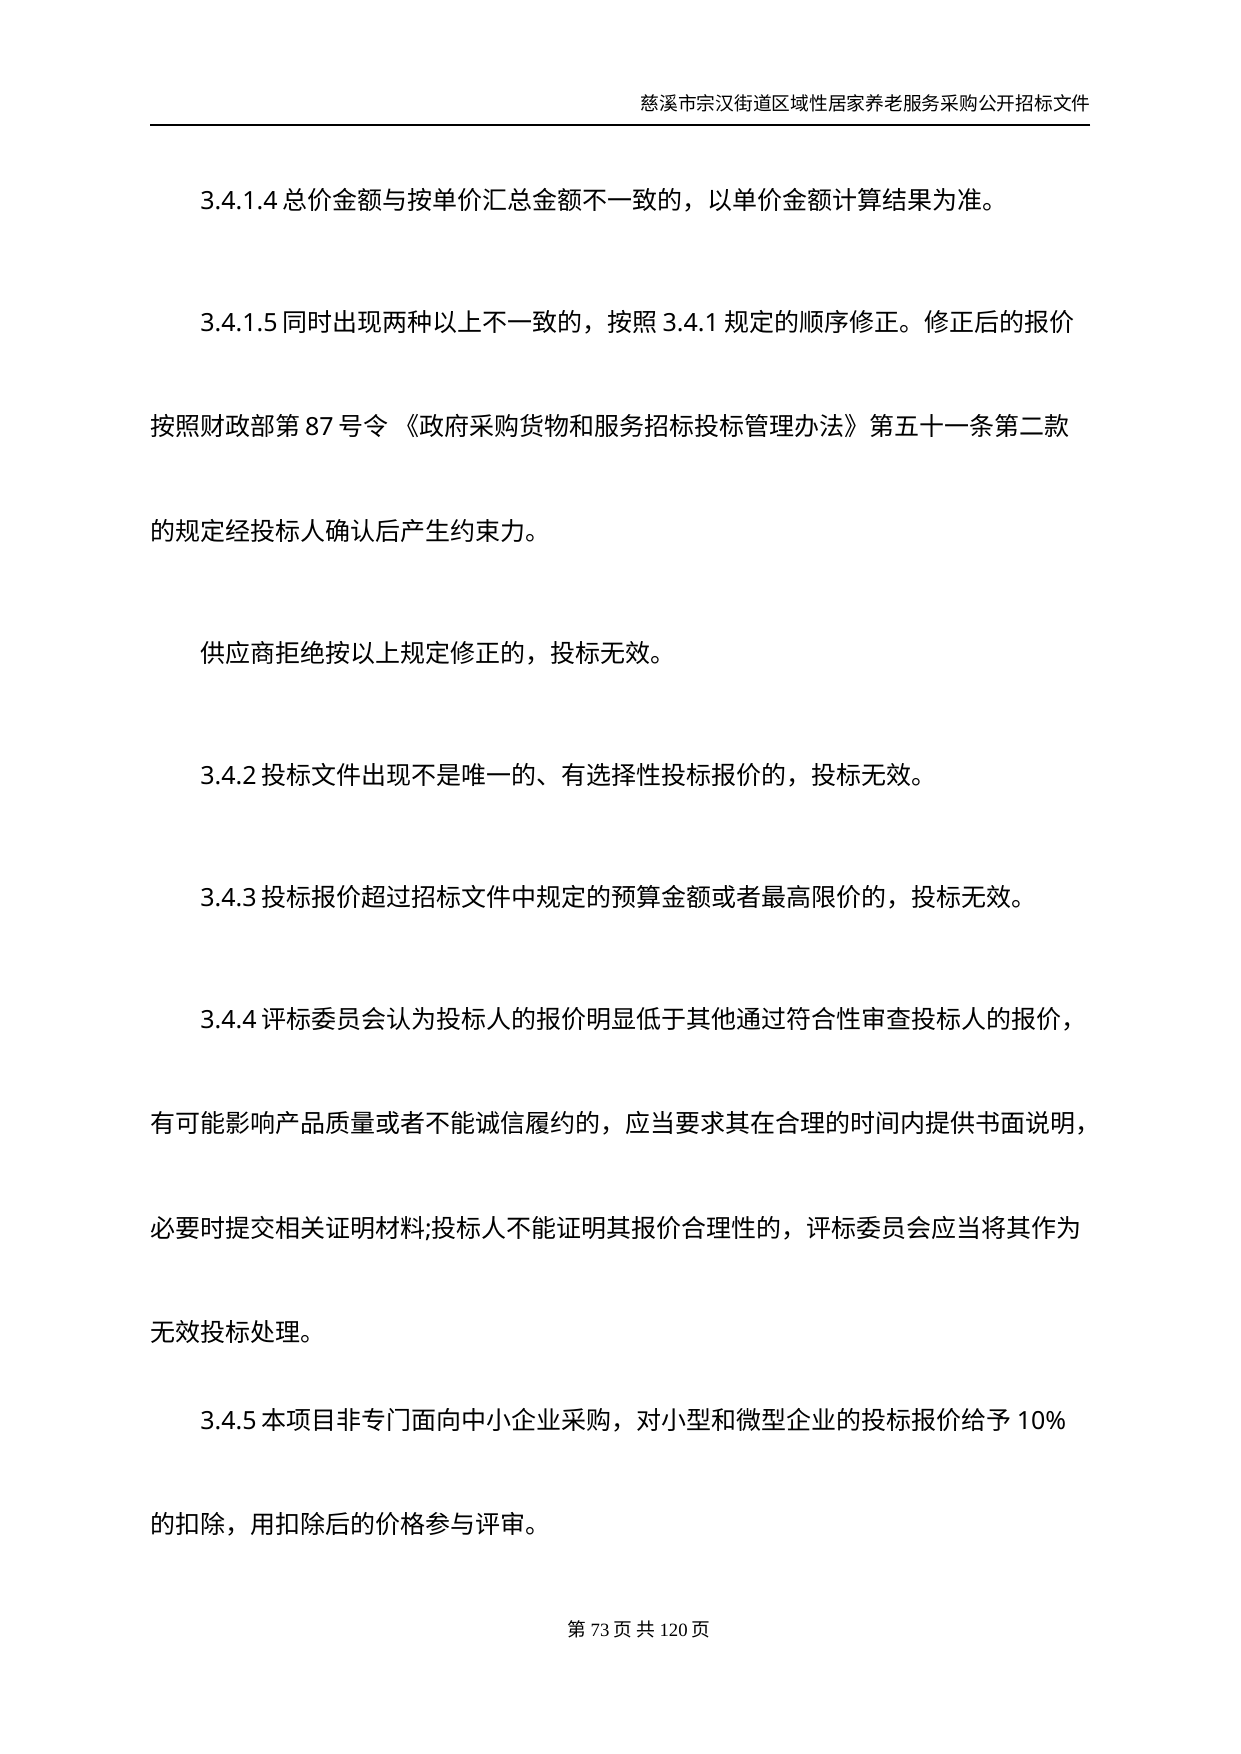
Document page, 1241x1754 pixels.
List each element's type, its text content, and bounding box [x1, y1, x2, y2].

text 3.4.1.5同时出现两种以上不一致的，按照3.4.1规定的顺序修正。修正后的报价按照财政部第87号令 《政府采购货物和服务招标投标管理办法》第五十一条第二款的规定经投标人确认后产生约束力。 [150, 286, 1090, 564]
text 3.4.3投标报价超过招标文件中规定的预算金额或者最高限价的，投标无效。 [150, 861, 1090, 930]
text 3.4.2投标文件出现不是唯一的、有选择性投标报价的，投标无效。 [150, 739, 1090, 808]
text 供应商拒绝按以上规定修正的，投标无效。 [150, 617, 1090, 686]
text 3.4.5本项目非专门面向中小企业采购，对小型和微型企业的投标报价给予10%的扣除，用扣除后的价格参与评审。 [150, 1384, 1090, 1558]
text 3.4.4评标委员会认为投标人的报价明显低于其他通过符合性审查投标人的报价，有可能影响产品质量或者不能诚信履约的，应当要求其在合理的时间内提供书面说明，必要时提交相关证明材料;投标人不能证明其报价合理性的，评标委员会应当将其作为无效投标处理。 [150, 983, 1090, 1366]
text 3.4.1.4总价金额与按单价汇总金额不一致的，以单价金额计算结果为准。 [150, 164, 1090, 233]
